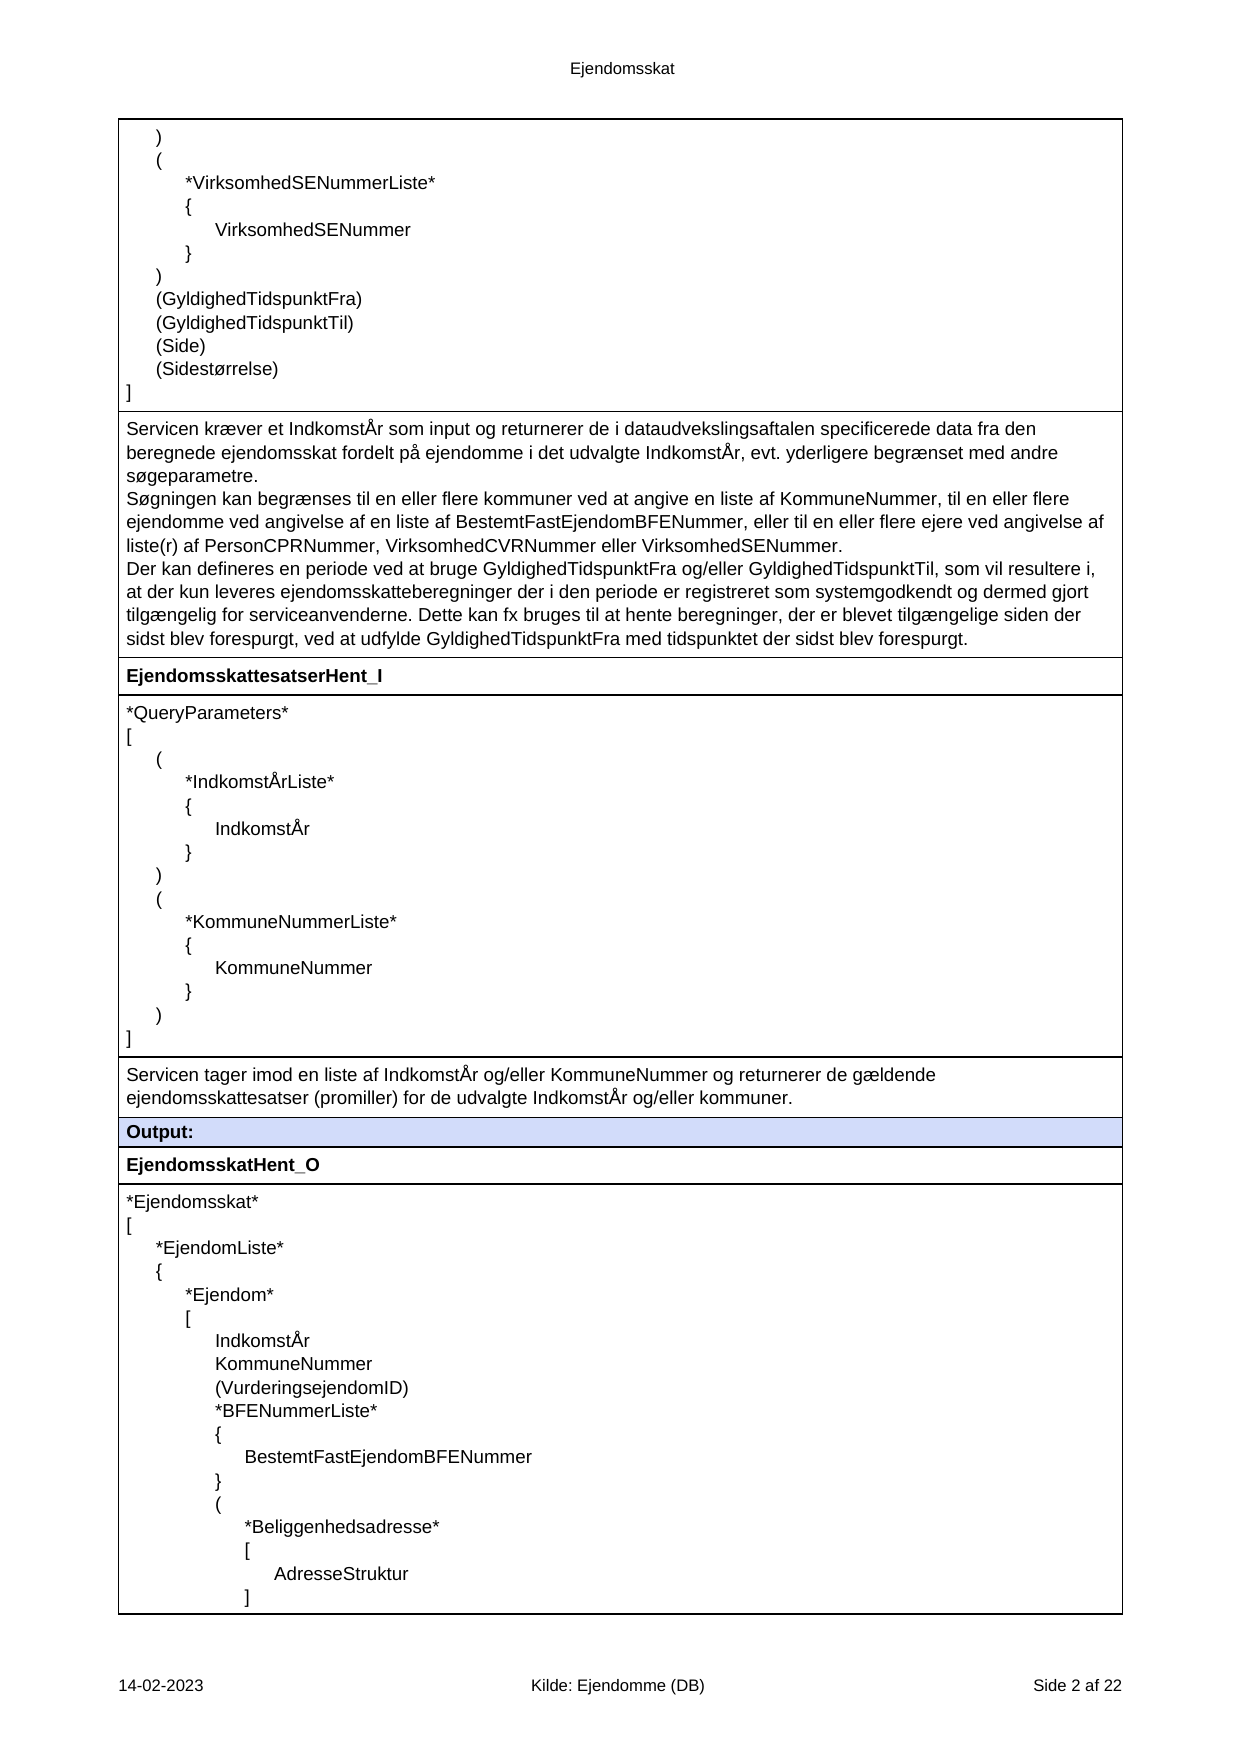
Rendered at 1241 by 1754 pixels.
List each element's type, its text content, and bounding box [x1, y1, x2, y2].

table_cell Servicen kræver et IndkomstÅr som input og returnerer de i dataudvekslingsaftalen specificerede data fra den beregnede ejendomsskat fordelt på ejendomme i det udvalgte IndkomstÅr, evt. yderligere begrænset med andre søgeparametre. Søgningen kan begrænses til en eller flere kommuner ved at angive en liste af KommuneNummer, til en eller flere ejendomme ved angivelse af en liste af BestemtFastEjendomBFENummer, eller til en eller flere ejere ved angivelse af liste(r) af PersonCPRNummer, VirksomhedCVRNummer eller VirksomhedSENummer. Der kan defineres en periode ved at bruge GyldighedTidspunktFra og/eller GyldighedTidspunktTil, som vil resultere i, at der kun leveres ejendomsskatteberegninger der i den periode er registreret som systemgodkendt og dermed gjort tilgængelig for serviceanvenderne. Dette kan fx bruges til at hente beregninger, der er blevet tilgængelige siden der sidst blev forespurgt, ved at udfylde GyldighedTidspunktFra med tidspunktet der sidst blev forespurgt. [119, 412, 1122, 657]
table_cell Servicen tager imod en liste af IndkomstÅr og/eller KommuneNummer og returnerer de gældende ejendomsskattesatser (promiller) for de udvalgte IndkomstÅr og/eller kommuner. [119, 1058, 1122, 1117]
table_cell *QueryParameters* [ ( *IndkomstÅrListe* { IndkomstÅr } ) ( *KommuneNummerListe* { KommuneNummer } ) ] [119, 696, 1122, 1056]
table_cell EjendomsskatHent_O [119, 1148, 1122, 1183]
table_cell EjendomsskattesatserHent_I [119, 658, 1122, 694]
table_cell Output: [119, 1118, 1122, 1146]
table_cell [119, 120, 1122, 411]
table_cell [119, 1185, 1122, 1613]
